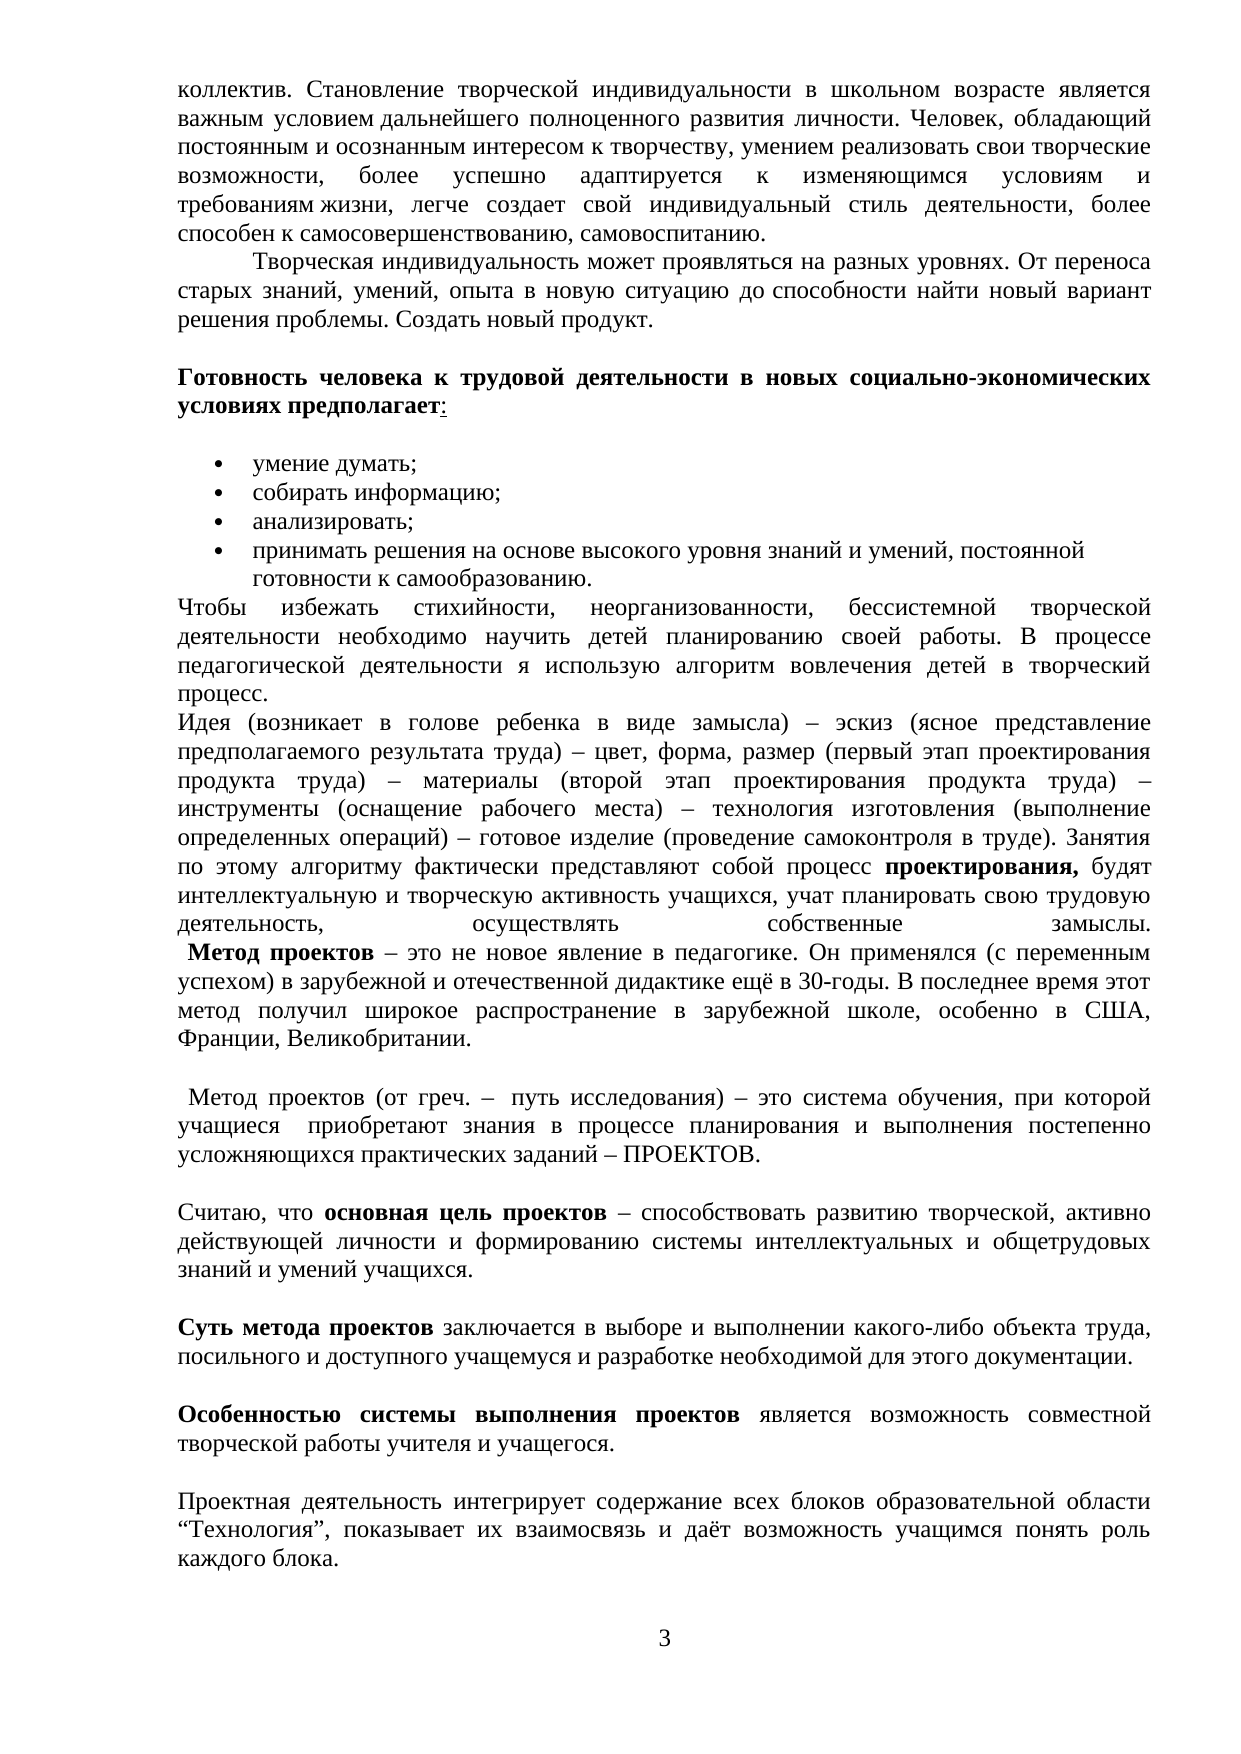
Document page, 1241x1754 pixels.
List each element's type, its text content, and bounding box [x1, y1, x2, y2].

text Творческая индивидуальность может проявляться на разных уровнях. От переноса старых знаний, умений, опыта в новую ситуацию до способности найти новый вариант решения проблемы. Создать новый продукт. [177, 246, 1152, 333]
text Готовность человека к трудовой деятельности в новых социально-экономических условиях предполагает: [177, 362, 1152, 419]
text Считаю, что основная цель проектов – способствовать развитию творческой, активно действующей личности и формированию системы интеллектуальных и общетрудовых знаний и умений учащихся. [177, 1197, 1152, 1283]
list принимать решения на основе высокого уровня знаний и умений, постоянной готовности к самообразованию. [215, 535, 1152, 592]
text Суть метода проектов заключается в выборе и выполнении какого-либо объекта труда, посильного и доступного учащемуся и разработке необходимой для этого документации. [177, 1312, 1152, 1370]
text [177, 74, 1152, 246]
list собирать информацию; [215, 477, 1152, 506]
text Идея (возникает в голове ребенка в виде замысла) – эскиз (ясное представление предполагаемого результата труда) – цвет, форма, размер (первый этап проектирования продукта труда) – материалы (второй этап проектирования продукта труда) – инструменты (оснащение рабочего места) – технология изготовления (выполнение определенных операций) – готовое изделие (проведение самоконтроля в труде). Занятия по этому алгоритму фактически представляют собой процесс проектирования, будят интеллектуальную и творческую активность учащихся, учат планировать свою трудовую деятельность, осуществлять собственные замыслы. Метод проектов – это не новое явление в педагогике. Он применялся (с переменным успехом) в зарубежной и отечественной дидактике ещё в 30-годы. В последнее время этот метод получил широкое распространение в зарубежной школе, особенно в США, Франции, Великобритании. [177, 707, 1152, 1052]
list анализировать; [215, 506, 1152, 535]
text Метод проектов (от греч. – путь исследования) – это система обучения, при которой учащиеся приобретают знания в процессе планирования и выполнения постепенно усложняющихся практических заданий – ПРОЕКТОВ. [177, 1082, 1152, 1168]
list умение думать; [215, 448, 1152, 477]
text Особенностью системы выполнения проектов является возможность совместной творческой работы учителя и учащегося. [177, 1399, 1152, 1457]
text Чтобы избежать стихийности, неорганизованности, бессистемной творческой деятельности необходимо научить детей планированию своей работы. В процессе педагогической деятельности я использую алгоритм вовлечения детей в творческий процесс. [177, 592, 1152, 707]
text Проектная деятельность интегрирует содержание всех блоков образовательной области “Технология”, показывает их взаимосвязь и даёт возможность учащимся понять роль каждого блока. [177, 1486, 1152, 1572]
